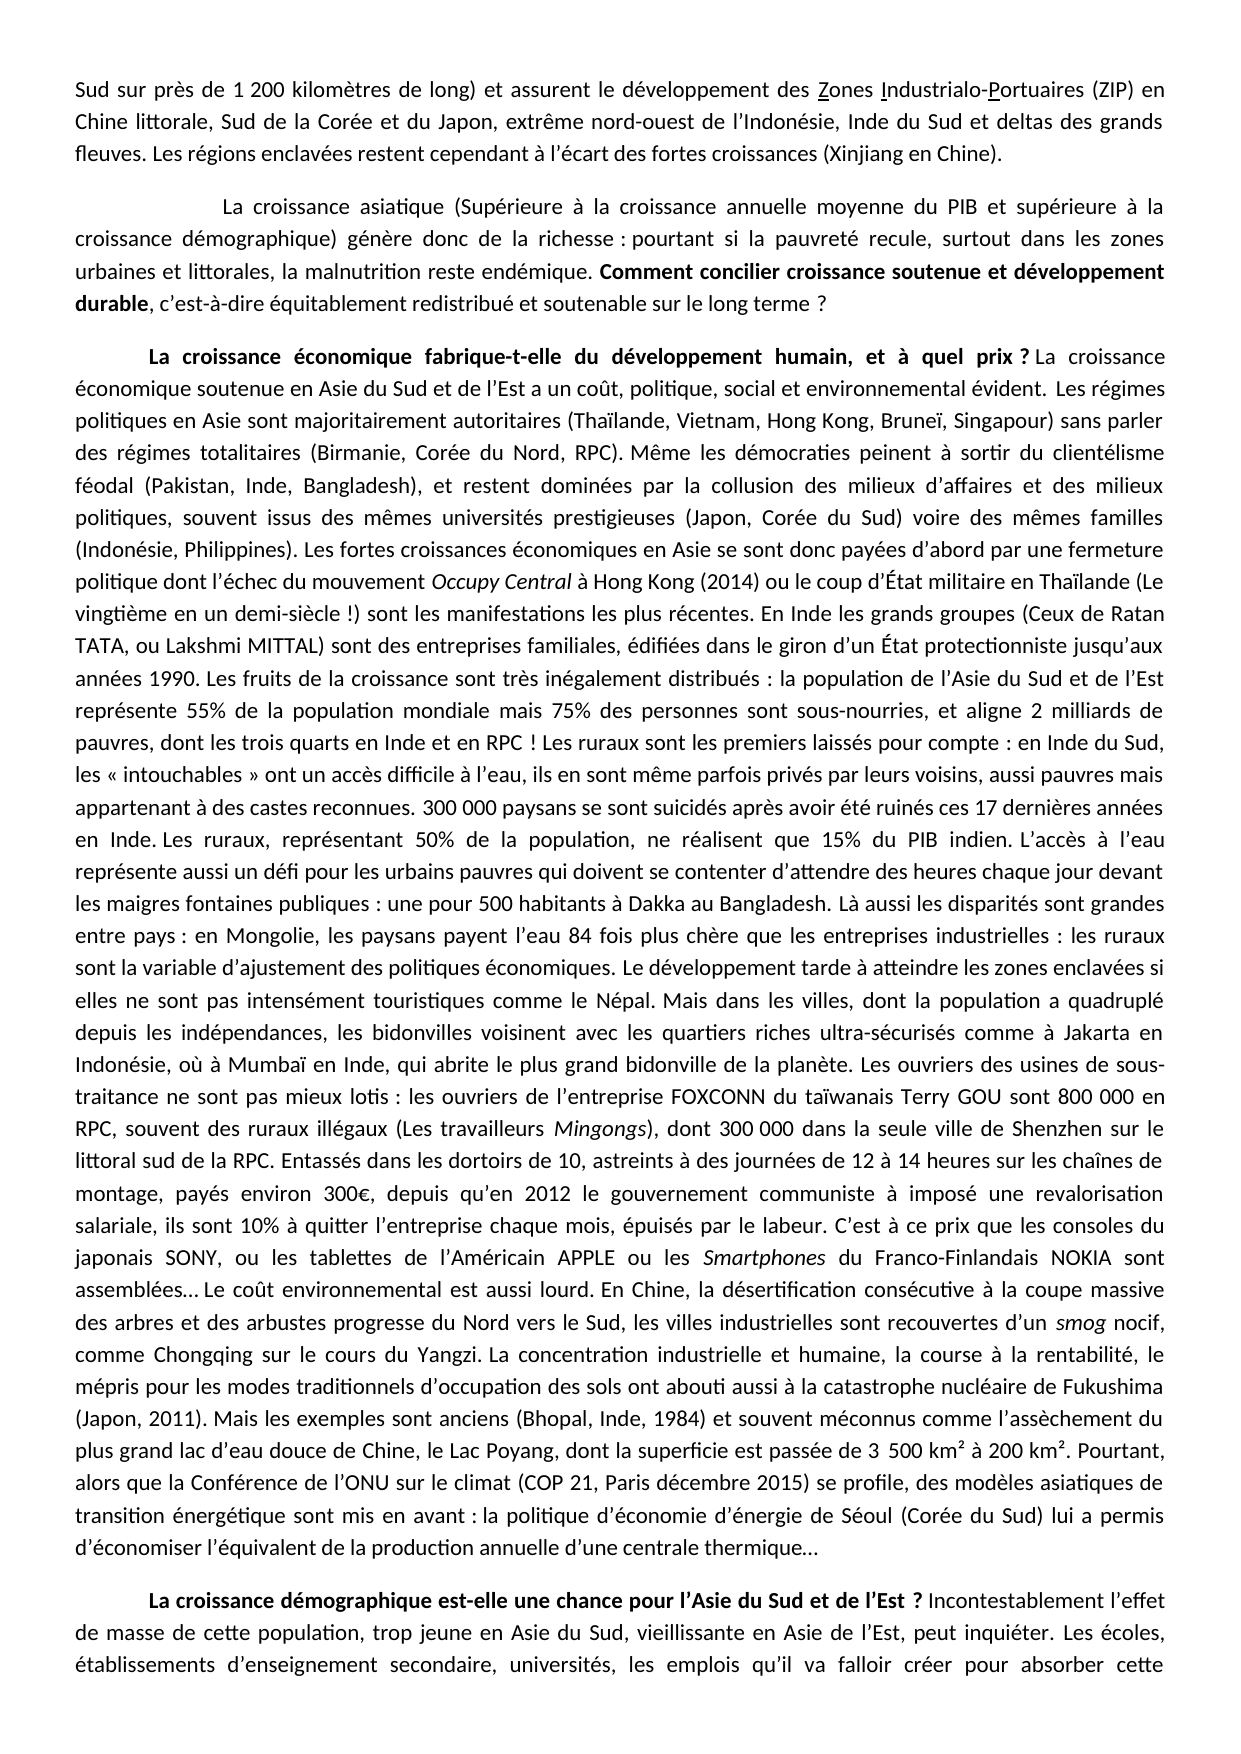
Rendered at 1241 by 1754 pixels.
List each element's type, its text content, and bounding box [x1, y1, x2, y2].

text La croissance économique fabrique-t-elle du développement humain, et à quel prix ? La croissance économique soutenue en Asie du Sud et de l’Est a un coût, politique, social et environnemental évident. Les régimes politiques en Asie sont majoritairement autoritaires (Thaïlande, Vietnam, Hong Kong, Bruneï, Singapour) sans parler des régimes totalitaires (Birmanie, Corée du Nord, RPC). Même les démocraties peinent à sortir du clientélisme féodal (Pakistan, Inde, Bangladesh), et restent dominées par la collusion des milieux d’affaires et des milieux politiques, souvent issus des mêmes universités prestigieuses (Japon, Corée du Sud) voire des mêmes familles (Indonésie, Philippines). Les fortes croissances économiques en Asie se sont donc payées d’abord par une fermeture politique dont l’échec du mouvement Occupy Central à Hong Kong (2014) ou le coup d’État militaire en Thaïlande (Le vingtième en un demi-siècle !) sont les manifestations les plus récentes. En Inde les grands groupes (Ceux de Ratan TATA, ou Lakshmi MITTAL) sont des entreprises familiales, édifiées dans le giron d’un État protectionniste jusqu’aux années 1990. Les fruits de la croissance sont très inégalement distribués : la population de l’Asie du Sud et de l’Est représente 55% de la population mondiale mais 75% des personnes sont sous-nourries, et aligne 2 milliards de pauvres, dont les trois quarts en Inde et en RPC ! Les ruraux sont les premiers laissés pour compte : en Inde du Sud, les « intouchables » ont un accès difficile à l’eau, ils en sont même parfois privés par leurs voisins, aussi pauvres mais appartenant à des castes reconnues. 300 000 paysans se sont suicidés après avoir été ruinés ces 17 dernières années en Inde. Les ruraux, représentant 50% de la population, ne réalisent que 15% du PIB indien. L’accès à l’eau représente aussi un défi pour les urbains pauvres qui doivent se contenter d’attendre des heures chaque jour devant les maigres fontaines publiques : une pour 500 habitants à Dakka au Bangladesh. Là aussi les disparités sont grandes entre pays : en Mongolie, les paysans payent l’eau 84 fois plus chère que les entreprises industrielles : les ruraux sont la variable d’ajustement des politiques économiques. Le développement tarde à atteindre les zones enclavées si elles ne sont pas intensément touristiques comme le Népal. Mais dans les villes, dont la population a quadruplé depuis les indépendances, les bidonvilles voisinent avec les quartiers riches ultra-sécurisés comme à Jakarta en Indonésie, où à Mumbaï en Inde, qui abrite le plus grand bidonville de la planète. Les ouvriers des usines de sous-traitance ne sont pas mieux lotis : les ouvriers de l’entreprise FOXCONN du taïwanais Terry GOU sont 800 000 en RPC, souvent des ruraux illégaux (Les travailleurs Mingongs), dont 300 000 dans la seule ville de Shenzhen sur le littoral sud de la RPC. Entassés dans les dortoirs de 10, astreints à des journées de 12 à 14 heures sur les chaînes de montage, payés environ 300€, depuis qu’en 2012 le gouvernement communiste à imposé une revalorisation salariale, ils sont 10% à quitter l’entreprise chaque mois, épuisés par le labeur. C’est à ce prix que les consoles du japonais SONY, ou les tablettes de l’Américain APPLE ou les Smartphones du Franco-Finlandais NOKIA sont assemblées… Le coût environnemental est aussi lourd. En Chine, la désertification consécutive à la coupe massive des arbres et des arbustes progresse du Nord vers le Sud, les villes industrielles sont recouvertes d’un smog nocif, comme Chongqing sur le cours du Yangzi. La concentration industrielle et humaine, la course à la rentabilité, le mépris pour les modes traditionnels d’occupation des sols ont abouti aussi à la catastrophe nucléaire de Fukushima (Japon, 2011). Mais les exemples sont anciens (Bhopal, Inde, 1984) et souvent méconnus comme l’assèchement du plus grand lac d’eau douce de Chine, le Lac Poyang, dont la superficie est passée de 3 500 km² à 200 km². Pourtant, alors que la Conférence de l’ONU sur le climat (COP 21, Paris décembre 2015) se profile, des modèles asiatiques de transition énergétique sont mis en avant : la politique d’économie d’énergie de Séoul (Corée du Sud) lui a permis d’économiser l’équivalent de la production annuelle d’une centrale thermique… [75, 342, 1165, 1561]
text La croissance asiatique (Supérieure à la croissance annuelle moyenne du PIB et supérieure à la croissance démographique) génère donc de la richesse : pourtant si la pauvreté recule, surtout dans les zones urbaines et littorales, la malnutrition reste endémique. Comment concilier croissance soutenue et développement durable, c’est-à-dire équitablement redistribué et soutenable sur le long terme ? [75, 192, 1165, 317]
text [75, 1586, 1165, 1678]
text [75, 75, 1165, 167]
